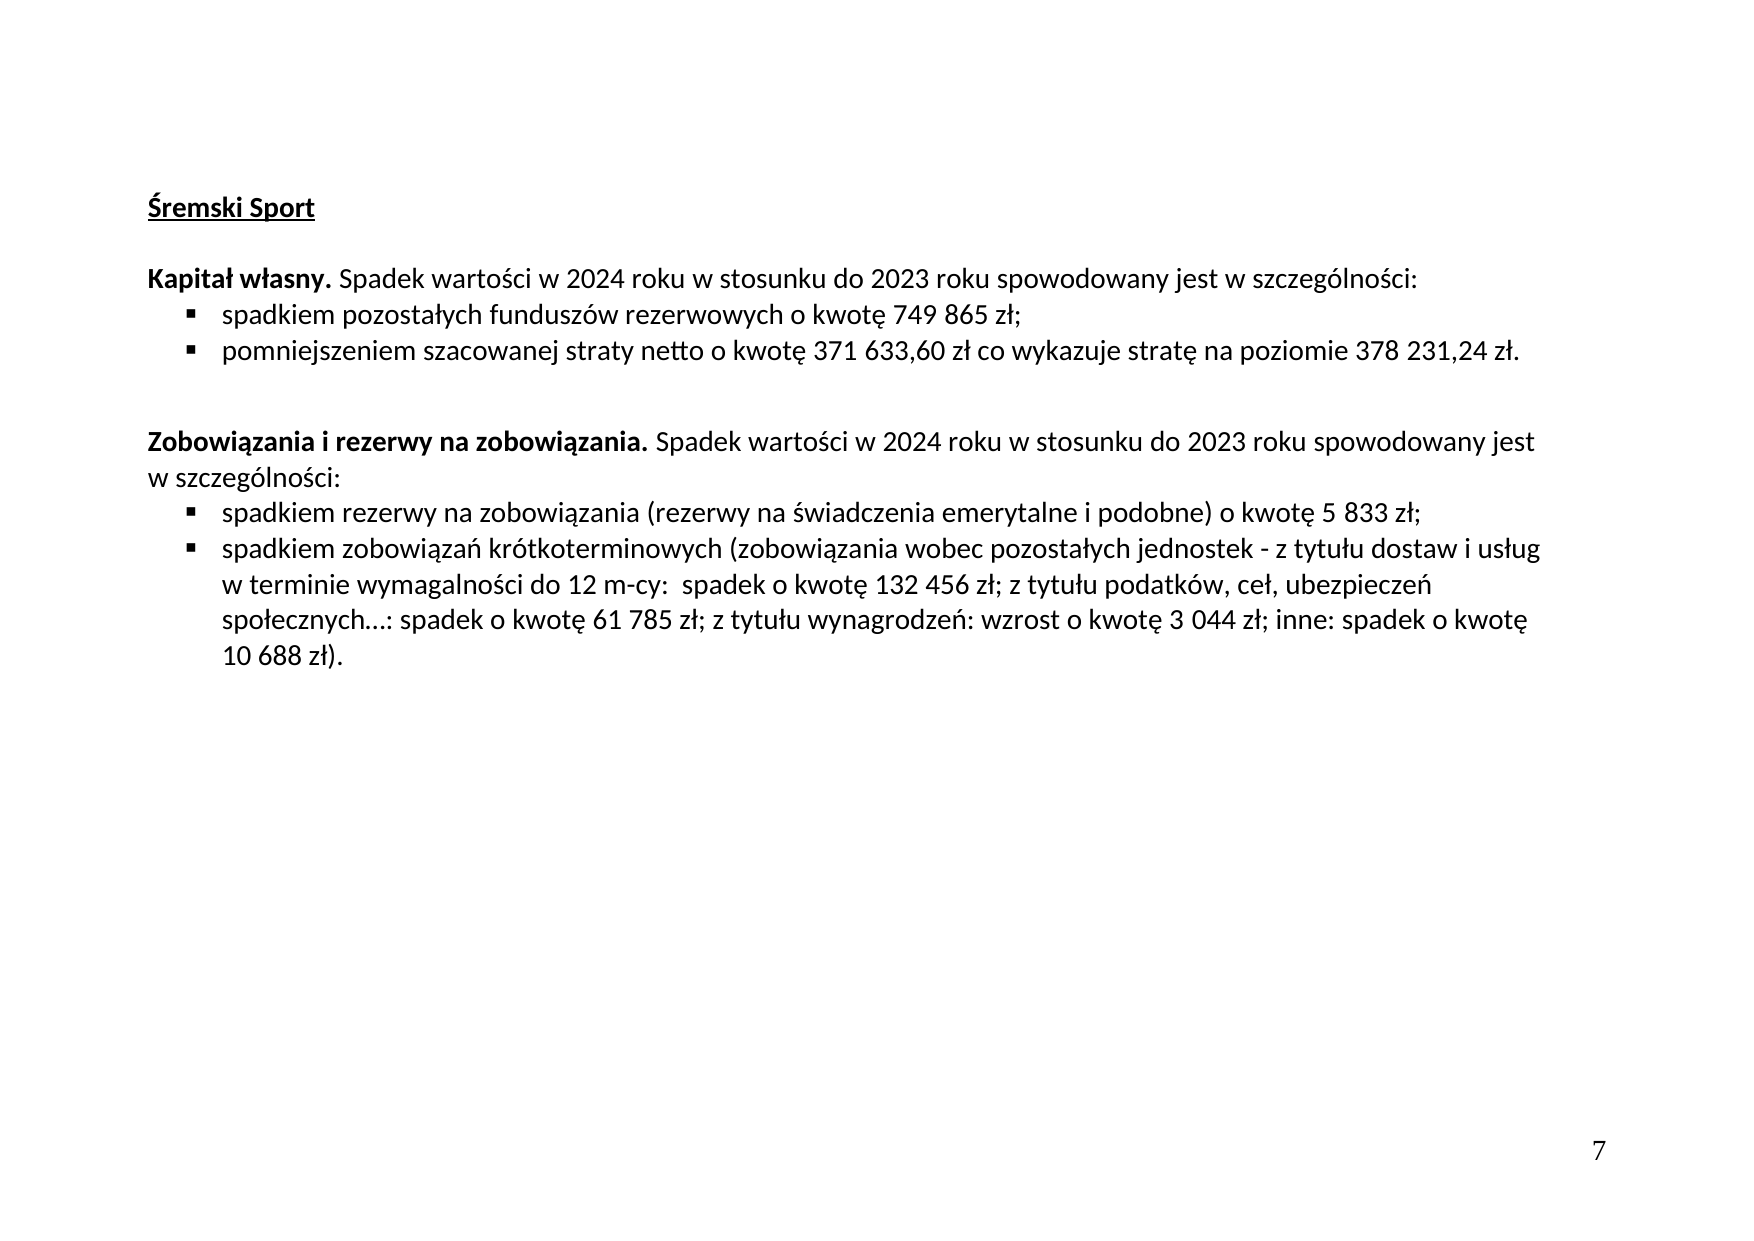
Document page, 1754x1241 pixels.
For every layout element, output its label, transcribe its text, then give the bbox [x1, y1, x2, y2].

text Śremski Sport [148, 189, 1606, 225]
list pomniejszeniem szacowanej straty netto o kwotę 371 633,60 zł co wykazuje stratę na poziomie 378 231,24 zł. [184, 332, 1606, 367]
text Kapitał własny. Spadek wartości w 2024 roku w stosunku do 2023 roku spowodowany jest w szczególności: [148, 260, 1606, 296]
list spadkiem zobowiązań krótkoterminowych (zobowiązania wobec pozostałych jednostek - z tytułu dostaw i usług w terminie wymagalności do 12 m-cy: spadek o kwotę 132 456 zł; z tytułu podatków, ceł, ubezpieczeń społecznych…: spadek o kwotę 61 785 zł; z tytułu wynagrodzeń: wzrost o kwotę 3 044 zł; inne: spadek o kwotę 10 688 zł). [184, 530, 1606, 673]
list spadkiem rezerwy na zobowiązania (rezerwy na świadczenia emerytalne i podobne) o kwotę 5 833 zł; [184, 494, 1606, 530]
text Zobowiązania i rezerwy na zobowiązania. Spadek wartości w 2024 roku w stosunku do 2023 roku spowodowany jest w szczególności: [148, 423, 1606, 494]
list spadkiem pozostałych funduszów rezerwowych o kwotę 749 865 zł; [184, 296, 1606, 332]
